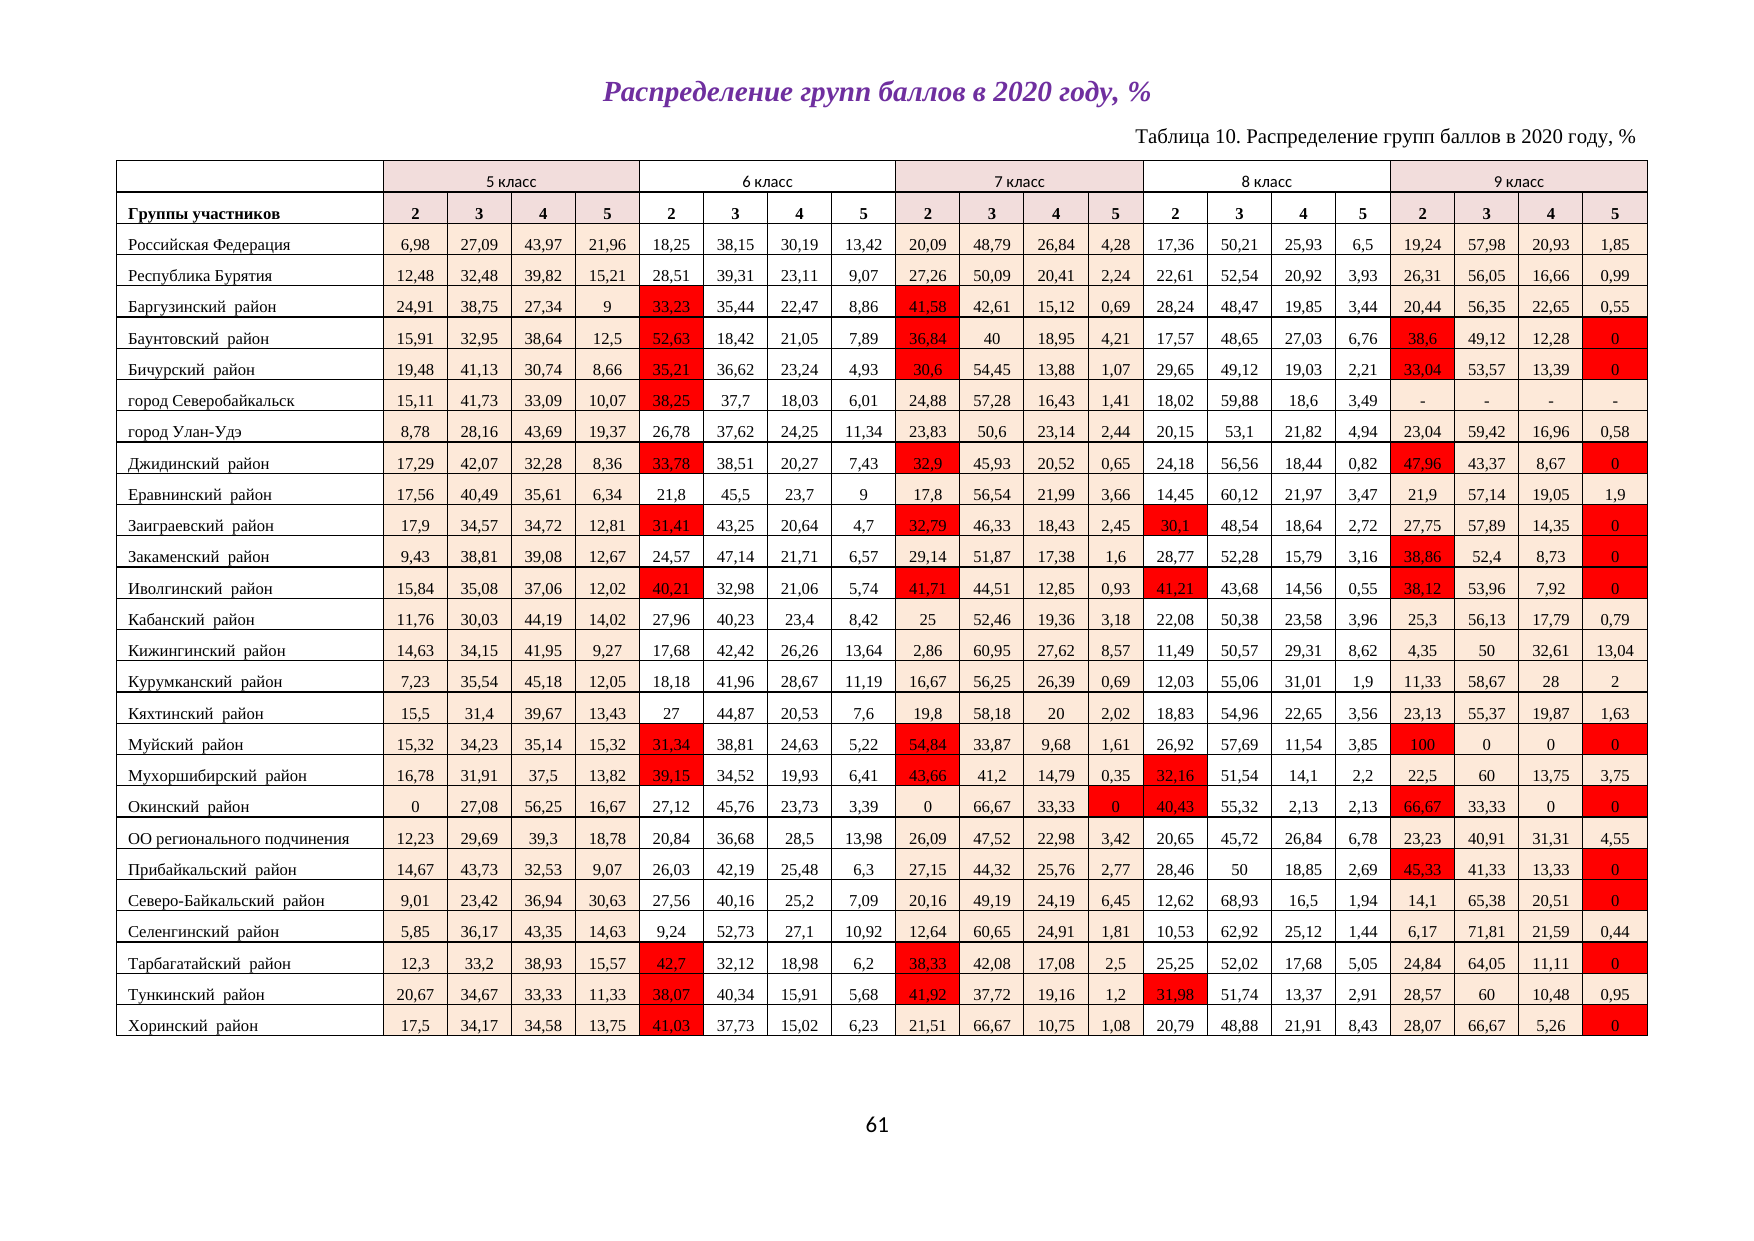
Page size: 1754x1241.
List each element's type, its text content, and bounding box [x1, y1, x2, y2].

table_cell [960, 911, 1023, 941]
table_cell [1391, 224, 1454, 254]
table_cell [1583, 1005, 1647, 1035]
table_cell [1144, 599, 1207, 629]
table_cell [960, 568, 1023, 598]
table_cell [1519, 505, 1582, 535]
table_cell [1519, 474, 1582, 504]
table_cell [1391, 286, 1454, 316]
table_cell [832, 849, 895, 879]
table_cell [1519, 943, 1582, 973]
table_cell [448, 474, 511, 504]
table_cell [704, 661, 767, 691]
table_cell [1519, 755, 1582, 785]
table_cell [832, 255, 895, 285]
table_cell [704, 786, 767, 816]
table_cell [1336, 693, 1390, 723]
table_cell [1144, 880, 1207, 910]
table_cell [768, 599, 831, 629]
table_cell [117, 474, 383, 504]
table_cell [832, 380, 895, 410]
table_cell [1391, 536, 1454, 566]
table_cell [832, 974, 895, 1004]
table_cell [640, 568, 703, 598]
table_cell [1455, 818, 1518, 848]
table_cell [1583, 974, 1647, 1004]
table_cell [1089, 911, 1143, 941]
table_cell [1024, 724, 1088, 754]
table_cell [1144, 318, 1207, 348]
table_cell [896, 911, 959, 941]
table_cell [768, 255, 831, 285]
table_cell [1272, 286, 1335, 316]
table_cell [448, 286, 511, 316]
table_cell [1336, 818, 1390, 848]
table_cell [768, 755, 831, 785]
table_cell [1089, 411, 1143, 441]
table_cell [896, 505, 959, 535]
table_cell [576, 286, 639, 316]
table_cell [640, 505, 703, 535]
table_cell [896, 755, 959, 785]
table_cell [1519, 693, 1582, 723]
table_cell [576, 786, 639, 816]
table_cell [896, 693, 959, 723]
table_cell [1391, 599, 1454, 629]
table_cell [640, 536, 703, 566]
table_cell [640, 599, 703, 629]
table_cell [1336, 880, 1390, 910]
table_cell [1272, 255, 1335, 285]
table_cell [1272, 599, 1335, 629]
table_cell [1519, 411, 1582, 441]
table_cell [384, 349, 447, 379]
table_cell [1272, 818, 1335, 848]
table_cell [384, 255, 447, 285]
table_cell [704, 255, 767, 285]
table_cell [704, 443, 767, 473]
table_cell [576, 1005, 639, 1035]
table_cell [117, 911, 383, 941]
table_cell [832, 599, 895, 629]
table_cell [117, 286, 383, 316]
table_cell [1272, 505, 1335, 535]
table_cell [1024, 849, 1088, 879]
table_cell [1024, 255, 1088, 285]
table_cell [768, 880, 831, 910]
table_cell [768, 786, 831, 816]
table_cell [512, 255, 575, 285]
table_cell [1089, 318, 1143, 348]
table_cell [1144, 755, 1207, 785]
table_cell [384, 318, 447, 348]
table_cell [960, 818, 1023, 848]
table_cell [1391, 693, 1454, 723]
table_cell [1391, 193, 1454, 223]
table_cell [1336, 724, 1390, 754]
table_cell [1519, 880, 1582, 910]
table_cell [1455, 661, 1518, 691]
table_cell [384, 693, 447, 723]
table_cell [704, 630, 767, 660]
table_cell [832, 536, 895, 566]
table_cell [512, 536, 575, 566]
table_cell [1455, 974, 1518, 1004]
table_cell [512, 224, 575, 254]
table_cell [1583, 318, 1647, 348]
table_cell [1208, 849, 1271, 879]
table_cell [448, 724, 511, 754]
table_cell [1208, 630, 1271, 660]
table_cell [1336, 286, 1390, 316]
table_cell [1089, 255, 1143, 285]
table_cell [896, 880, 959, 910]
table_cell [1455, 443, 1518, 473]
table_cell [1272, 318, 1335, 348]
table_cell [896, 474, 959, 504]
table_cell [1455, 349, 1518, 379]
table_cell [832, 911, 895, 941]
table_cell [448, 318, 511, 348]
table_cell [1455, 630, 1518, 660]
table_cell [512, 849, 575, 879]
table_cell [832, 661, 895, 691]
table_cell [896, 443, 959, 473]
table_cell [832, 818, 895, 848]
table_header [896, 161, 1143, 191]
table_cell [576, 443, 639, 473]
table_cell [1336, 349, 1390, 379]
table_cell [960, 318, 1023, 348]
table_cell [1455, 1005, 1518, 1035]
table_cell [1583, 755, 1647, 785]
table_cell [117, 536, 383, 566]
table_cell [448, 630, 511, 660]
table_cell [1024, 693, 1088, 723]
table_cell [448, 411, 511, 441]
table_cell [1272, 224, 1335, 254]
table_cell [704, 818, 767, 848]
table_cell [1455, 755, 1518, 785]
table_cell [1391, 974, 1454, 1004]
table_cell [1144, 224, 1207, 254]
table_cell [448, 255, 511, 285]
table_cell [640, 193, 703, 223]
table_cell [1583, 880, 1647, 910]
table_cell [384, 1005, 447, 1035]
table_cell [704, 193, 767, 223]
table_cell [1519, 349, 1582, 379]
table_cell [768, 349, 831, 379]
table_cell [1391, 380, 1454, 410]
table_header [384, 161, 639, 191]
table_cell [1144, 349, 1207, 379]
text Таблица 10. Распределение групп баллов в 2020 году, % [118, 124, 1636, 148]
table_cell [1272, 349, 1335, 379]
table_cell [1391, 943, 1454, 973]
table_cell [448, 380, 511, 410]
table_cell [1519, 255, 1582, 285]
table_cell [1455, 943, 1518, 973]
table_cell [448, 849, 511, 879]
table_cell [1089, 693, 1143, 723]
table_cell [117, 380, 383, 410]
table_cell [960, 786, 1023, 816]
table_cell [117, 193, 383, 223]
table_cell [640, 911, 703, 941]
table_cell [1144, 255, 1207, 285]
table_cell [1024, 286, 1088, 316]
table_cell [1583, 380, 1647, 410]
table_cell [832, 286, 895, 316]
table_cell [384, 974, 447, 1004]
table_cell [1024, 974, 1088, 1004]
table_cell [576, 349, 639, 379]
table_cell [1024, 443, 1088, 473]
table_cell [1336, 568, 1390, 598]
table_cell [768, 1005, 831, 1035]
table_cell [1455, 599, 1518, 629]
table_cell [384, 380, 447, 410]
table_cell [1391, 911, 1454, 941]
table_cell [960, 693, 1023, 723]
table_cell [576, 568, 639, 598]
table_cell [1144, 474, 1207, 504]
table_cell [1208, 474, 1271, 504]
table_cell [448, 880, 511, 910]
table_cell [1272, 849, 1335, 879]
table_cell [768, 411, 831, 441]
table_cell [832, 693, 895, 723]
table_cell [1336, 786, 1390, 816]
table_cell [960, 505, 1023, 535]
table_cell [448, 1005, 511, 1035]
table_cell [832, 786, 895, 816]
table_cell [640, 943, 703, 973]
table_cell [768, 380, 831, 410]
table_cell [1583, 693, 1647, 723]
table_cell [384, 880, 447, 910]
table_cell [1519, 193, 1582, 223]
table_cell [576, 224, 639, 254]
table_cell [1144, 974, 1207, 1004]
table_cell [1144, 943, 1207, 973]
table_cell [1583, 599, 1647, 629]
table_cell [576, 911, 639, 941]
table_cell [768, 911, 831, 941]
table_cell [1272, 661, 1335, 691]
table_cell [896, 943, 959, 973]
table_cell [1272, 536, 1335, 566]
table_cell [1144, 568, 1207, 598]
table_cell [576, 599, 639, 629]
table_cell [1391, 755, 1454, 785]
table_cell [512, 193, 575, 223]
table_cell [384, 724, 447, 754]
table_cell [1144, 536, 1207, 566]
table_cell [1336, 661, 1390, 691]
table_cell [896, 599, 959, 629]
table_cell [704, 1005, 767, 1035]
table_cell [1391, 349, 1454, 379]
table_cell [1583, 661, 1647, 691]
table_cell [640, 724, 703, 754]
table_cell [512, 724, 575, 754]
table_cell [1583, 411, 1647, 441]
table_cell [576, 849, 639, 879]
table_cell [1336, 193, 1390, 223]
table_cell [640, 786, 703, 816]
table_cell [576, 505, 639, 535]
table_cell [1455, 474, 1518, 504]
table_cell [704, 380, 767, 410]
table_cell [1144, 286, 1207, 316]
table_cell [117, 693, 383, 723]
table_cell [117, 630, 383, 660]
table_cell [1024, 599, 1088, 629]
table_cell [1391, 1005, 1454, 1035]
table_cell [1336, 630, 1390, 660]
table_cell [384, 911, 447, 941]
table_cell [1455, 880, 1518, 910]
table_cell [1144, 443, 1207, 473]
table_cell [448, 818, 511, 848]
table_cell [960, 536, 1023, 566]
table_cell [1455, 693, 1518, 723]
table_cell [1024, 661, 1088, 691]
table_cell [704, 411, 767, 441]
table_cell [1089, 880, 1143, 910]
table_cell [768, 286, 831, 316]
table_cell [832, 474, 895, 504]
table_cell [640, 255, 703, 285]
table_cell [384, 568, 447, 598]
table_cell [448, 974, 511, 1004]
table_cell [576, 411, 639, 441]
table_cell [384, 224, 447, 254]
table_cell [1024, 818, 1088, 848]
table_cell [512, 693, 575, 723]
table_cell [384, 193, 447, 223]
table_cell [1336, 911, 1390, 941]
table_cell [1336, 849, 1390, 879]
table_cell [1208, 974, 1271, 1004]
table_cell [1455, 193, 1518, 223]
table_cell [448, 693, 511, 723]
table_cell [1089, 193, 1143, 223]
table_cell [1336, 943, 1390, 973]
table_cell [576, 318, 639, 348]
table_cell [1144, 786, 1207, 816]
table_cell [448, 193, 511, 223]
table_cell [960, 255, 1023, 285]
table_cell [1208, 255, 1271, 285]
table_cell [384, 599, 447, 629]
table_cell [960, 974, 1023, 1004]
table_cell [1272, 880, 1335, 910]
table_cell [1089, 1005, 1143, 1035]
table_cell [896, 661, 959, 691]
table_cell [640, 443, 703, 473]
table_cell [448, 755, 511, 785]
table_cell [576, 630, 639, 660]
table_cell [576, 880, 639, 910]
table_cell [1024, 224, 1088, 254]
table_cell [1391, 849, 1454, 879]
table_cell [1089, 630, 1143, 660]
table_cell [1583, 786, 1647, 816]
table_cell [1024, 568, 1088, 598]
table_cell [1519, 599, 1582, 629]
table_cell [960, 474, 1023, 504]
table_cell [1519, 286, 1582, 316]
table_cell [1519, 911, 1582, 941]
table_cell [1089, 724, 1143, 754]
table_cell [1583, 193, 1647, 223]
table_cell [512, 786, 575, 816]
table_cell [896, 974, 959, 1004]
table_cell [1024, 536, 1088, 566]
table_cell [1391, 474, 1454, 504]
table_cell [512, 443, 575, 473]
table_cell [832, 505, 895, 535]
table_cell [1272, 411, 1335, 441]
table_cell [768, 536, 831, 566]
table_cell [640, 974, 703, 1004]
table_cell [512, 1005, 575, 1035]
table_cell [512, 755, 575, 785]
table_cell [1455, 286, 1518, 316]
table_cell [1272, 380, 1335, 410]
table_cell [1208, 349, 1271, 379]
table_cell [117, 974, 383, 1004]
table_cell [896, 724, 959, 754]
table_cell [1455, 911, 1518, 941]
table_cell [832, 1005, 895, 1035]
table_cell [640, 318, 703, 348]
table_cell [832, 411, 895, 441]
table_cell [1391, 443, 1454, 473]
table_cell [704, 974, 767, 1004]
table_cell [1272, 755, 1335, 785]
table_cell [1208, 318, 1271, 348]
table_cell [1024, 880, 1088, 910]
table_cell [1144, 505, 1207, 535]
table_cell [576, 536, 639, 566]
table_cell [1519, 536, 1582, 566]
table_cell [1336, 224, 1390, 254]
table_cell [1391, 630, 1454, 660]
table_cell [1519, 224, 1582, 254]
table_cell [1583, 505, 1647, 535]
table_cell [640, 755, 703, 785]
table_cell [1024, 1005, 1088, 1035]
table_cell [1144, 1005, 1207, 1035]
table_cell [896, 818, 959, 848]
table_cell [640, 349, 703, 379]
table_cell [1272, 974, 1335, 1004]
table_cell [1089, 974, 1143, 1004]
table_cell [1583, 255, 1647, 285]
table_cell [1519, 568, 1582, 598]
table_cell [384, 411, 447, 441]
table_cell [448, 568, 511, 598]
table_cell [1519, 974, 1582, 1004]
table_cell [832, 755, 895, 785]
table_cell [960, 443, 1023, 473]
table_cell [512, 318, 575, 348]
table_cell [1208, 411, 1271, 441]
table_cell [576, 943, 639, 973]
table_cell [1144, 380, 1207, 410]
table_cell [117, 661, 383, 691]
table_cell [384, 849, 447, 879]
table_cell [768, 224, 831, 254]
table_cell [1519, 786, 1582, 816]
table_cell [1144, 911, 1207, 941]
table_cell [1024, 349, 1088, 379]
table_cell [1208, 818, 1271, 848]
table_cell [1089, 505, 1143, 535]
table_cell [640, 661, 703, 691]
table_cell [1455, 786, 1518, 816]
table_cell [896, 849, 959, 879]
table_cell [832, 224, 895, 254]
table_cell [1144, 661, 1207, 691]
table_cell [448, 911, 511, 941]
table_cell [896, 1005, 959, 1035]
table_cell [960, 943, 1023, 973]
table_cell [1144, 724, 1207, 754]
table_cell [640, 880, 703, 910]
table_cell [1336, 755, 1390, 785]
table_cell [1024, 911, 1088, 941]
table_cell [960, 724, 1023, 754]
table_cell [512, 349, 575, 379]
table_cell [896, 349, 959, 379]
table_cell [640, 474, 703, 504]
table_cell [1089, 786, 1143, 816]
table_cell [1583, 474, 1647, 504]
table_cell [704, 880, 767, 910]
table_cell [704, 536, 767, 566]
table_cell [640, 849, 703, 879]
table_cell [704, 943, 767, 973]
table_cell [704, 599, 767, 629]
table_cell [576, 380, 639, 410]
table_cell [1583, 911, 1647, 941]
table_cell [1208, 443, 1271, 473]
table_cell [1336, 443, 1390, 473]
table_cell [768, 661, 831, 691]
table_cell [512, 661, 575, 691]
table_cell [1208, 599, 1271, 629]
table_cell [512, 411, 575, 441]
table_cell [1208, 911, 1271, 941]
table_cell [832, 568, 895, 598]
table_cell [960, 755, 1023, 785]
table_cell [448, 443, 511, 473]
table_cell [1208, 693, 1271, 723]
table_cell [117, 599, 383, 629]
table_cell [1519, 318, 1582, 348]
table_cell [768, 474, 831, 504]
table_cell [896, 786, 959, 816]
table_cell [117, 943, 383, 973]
text Распределение групп баллов в 2020 году, % [118, 74, 1636, 107]
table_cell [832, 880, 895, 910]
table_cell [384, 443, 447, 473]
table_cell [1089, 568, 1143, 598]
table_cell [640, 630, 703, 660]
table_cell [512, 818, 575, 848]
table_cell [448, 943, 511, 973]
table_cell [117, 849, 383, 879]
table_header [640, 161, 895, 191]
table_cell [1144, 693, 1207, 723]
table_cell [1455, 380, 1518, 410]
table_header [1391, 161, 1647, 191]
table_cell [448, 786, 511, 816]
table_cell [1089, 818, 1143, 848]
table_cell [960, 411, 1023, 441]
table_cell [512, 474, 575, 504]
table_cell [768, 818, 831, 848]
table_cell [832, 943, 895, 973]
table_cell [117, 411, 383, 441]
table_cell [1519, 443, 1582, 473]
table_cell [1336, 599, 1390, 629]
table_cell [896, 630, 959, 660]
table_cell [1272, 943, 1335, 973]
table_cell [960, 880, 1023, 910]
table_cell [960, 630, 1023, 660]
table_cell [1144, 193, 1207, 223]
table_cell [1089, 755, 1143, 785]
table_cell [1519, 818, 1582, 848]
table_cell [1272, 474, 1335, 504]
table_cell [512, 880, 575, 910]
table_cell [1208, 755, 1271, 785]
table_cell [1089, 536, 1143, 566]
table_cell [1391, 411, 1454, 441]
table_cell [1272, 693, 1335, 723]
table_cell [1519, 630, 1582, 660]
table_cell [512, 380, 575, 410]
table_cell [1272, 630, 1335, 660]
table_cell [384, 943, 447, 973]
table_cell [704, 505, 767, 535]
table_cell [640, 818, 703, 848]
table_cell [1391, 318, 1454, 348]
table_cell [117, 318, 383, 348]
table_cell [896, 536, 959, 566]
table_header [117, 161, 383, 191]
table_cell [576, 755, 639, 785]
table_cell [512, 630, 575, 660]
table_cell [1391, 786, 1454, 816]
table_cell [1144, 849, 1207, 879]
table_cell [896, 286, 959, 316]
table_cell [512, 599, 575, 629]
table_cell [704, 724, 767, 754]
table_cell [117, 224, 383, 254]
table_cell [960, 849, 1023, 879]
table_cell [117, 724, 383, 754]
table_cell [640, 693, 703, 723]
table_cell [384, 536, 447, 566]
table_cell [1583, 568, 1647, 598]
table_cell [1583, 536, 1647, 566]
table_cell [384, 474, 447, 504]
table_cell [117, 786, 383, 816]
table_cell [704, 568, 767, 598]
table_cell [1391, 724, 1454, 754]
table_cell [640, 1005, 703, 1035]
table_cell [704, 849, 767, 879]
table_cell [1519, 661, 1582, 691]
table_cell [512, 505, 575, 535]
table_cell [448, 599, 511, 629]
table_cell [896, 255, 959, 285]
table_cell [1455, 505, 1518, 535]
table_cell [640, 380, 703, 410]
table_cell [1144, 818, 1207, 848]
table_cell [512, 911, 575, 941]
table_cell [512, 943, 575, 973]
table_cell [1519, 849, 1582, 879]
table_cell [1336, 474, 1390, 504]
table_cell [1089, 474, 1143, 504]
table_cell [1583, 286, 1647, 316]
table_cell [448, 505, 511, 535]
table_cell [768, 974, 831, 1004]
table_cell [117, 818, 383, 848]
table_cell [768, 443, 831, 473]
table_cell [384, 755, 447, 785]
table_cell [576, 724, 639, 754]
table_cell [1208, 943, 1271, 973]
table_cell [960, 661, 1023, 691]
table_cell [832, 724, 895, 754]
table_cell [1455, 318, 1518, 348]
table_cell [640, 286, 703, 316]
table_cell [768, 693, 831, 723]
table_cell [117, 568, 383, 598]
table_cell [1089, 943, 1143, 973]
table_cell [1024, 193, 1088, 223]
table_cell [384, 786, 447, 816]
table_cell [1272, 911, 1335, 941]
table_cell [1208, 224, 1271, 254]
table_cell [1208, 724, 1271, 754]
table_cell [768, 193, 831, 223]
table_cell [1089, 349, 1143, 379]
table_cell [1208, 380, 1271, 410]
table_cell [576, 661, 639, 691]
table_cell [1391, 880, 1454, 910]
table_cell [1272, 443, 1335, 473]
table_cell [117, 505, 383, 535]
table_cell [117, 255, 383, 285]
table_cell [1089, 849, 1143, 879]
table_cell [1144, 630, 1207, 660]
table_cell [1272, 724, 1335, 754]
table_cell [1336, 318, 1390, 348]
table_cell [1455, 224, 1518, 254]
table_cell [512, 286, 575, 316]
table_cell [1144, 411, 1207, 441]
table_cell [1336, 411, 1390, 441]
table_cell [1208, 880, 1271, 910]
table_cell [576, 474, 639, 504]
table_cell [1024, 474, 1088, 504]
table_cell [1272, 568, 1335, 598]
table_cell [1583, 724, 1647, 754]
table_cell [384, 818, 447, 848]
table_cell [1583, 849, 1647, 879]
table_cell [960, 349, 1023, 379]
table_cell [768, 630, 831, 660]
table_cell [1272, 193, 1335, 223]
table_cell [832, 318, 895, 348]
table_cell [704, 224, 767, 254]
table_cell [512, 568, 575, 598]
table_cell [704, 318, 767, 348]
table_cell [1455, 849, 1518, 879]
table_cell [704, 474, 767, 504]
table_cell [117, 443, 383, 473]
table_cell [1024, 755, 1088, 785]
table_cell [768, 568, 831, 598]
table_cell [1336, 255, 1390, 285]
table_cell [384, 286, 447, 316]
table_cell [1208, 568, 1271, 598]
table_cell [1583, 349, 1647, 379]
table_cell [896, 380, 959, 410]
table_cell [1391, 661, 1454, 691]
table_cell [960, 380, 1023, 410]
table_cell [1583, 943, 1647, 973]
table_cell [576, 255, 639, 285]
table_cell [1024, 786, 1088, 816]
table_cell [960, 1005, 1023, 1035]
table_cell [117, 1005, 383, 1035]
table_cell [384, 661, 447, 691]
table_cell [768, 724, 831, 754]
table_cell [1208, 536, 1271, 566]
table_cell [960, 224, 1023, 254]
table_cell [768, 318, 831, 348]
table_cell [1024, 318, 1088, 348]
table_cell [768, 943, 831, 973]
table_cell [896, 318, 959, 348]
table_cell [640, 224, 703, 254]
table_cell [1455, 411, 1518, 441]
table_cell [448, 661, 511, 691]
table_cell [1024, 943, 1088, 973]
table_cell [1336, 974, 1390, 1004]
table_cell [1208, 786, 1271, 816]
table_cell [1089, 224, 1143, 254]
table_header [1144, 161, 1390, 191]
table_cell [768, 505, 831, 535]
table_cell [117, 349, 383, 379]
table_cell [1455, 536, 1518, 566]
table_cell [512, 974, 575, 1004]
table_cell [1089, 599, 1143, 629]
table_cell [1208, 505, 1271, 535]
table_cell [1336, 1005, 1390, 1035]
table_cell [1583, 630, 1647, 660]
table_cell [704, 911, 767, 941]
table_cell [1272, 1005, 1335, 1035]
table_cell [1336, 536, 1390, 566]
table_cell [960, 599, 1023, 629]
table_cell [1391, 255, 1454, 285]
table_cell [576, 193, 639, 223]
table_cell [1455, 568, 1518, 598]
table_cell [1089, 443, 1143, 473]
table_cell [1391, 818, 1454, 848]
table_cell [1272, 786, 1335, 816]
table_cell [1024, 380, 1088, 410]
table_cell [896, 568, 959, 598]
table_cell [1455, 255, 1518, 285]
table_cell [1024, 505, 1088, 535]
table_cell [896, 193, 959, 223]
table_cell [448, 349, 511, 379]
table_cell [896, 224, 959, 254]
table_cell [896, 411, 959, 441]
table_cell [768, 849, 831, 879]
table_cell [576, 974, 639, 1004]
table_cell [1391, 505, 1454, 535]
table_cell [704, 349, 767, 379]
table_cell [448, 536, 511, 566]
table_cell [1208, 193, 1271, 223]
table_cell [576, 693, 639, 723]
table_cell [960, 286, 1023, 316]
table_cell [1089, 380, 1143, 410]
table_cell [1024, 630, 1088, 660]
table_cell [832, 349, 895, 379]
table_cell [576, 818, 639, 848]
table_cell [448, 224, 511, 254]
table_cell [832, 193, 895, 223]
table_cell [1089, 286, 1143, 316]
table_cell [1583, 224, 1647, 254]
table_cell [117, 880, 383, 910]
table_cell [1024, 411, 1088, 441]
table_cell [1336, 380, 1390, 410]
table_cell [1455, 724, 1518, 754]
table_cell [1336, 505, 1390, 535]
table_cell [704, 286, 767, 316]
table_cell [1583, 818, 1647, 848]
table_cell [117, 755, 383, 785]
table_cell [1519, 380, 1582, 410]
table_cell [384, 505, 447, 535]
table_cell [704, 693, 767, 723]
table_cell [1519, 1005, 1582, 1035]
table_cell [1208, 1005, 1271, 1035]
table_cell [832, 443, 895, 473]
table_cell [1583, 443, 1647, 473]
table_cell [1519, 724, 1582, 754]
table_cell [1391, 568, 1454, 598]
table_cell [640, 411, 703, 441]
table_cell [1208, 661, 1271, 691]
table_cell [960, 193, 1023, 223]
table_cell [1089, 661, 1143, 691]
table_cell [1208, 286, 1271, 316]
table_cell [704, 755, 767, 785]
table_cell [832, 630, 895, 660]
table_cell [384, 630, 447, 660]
